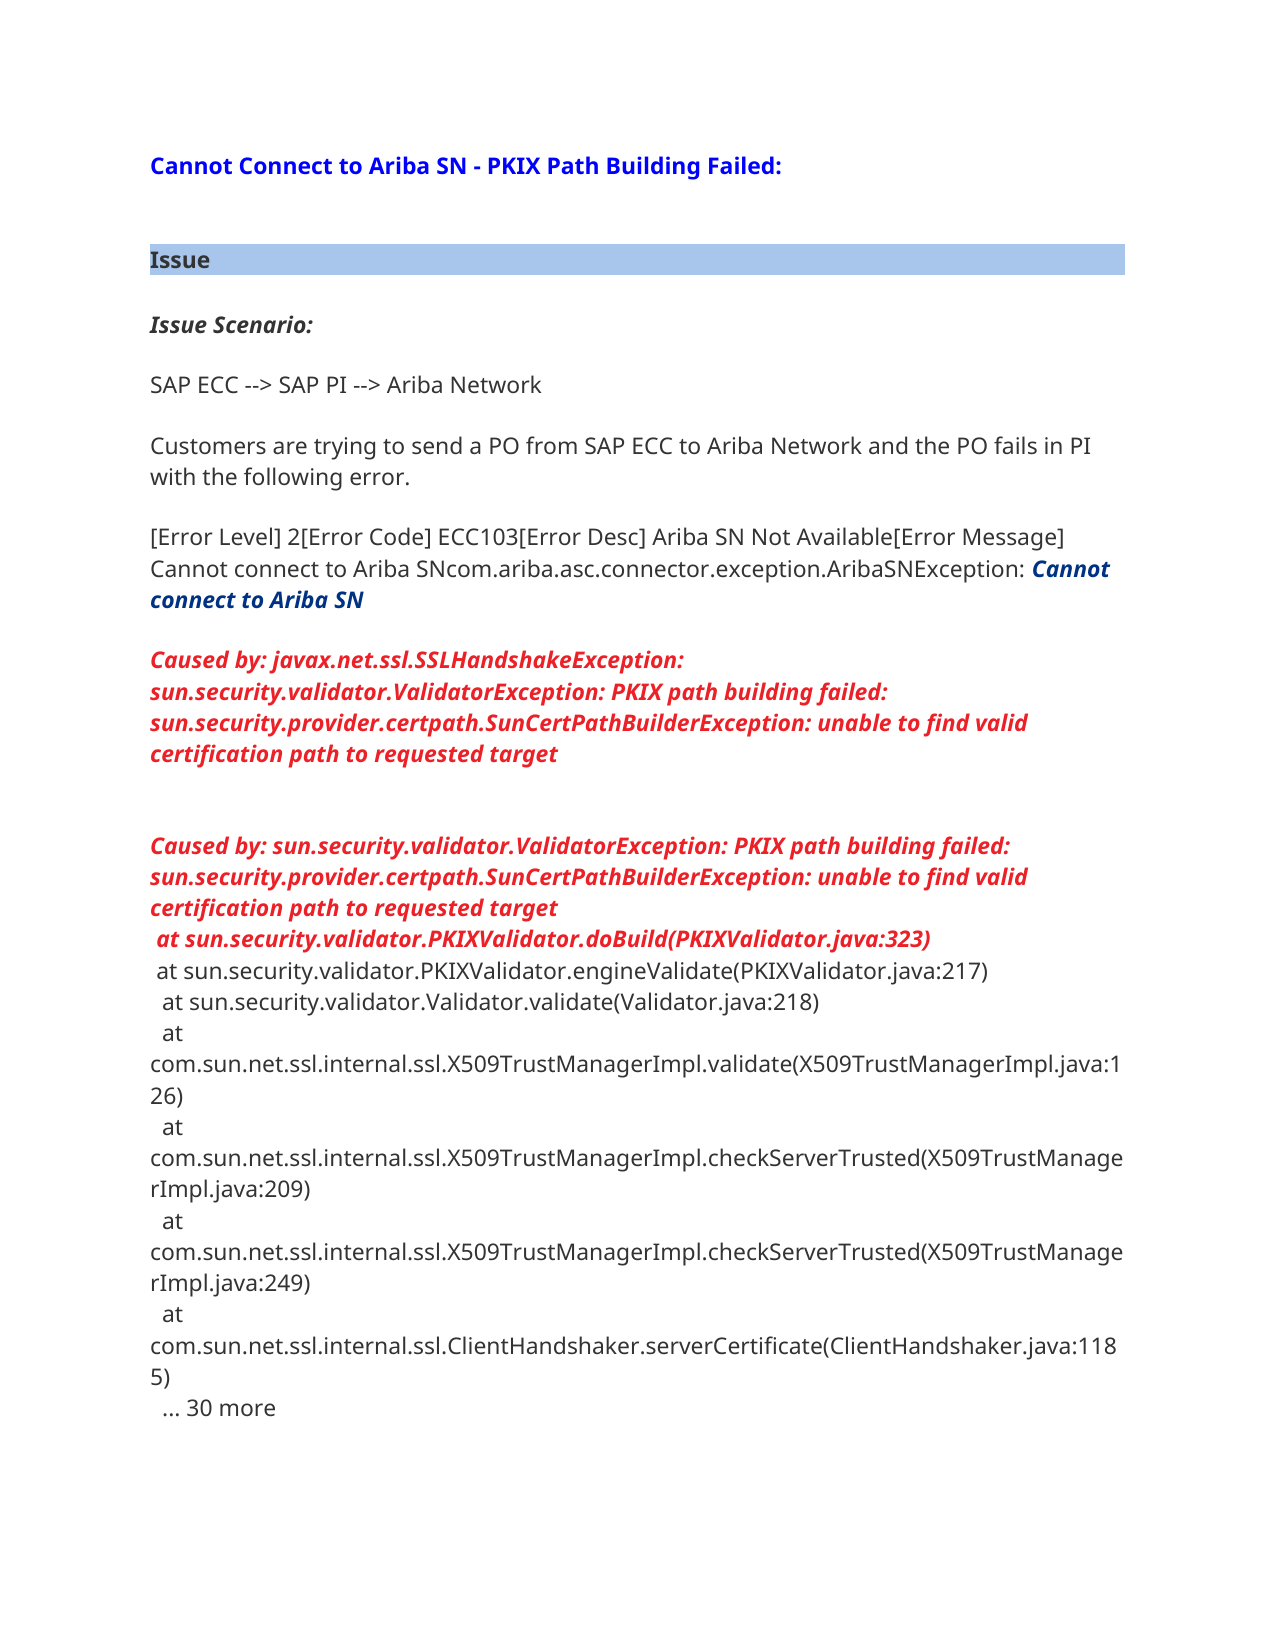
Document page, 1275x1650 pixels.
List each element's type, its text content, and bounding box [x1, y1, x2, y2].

text [Error Level] 2[Error Code] ECC103[Error Desc] Ariba SN Not Available[Error Message] Cannot connect to Ariba SNcom.ariba.asc.connector.exception.AribaSNException: Cannot connect to Ariba SN [150, 521, 1125, 615]
text Caused by: javax.net.ssl.SSLHandshakeException: sun.security.validator.ValidatorException: PKIX path building failed: sun.security.provider.certpath.SunCertPathBuilderException: unable to find valid certification path to requested target [150, 644, 1125, 769]
text Cannot Connect to Ariba SN - PKIX Path Building Failed: [150, 150, 1125, 181]
text SAP ECC --> SAP PI --> Ariba Network [150, 369, 1125, 401]
text Issue [150, 244, 1125, 275]
text Caused by: sun.security.validator.ValidatorException: PKIX path building failed: sun.security.provider.certpath.SunCertPathBuilderException: unable to find valid certification path to requested target at sun.security.validator.PKIXValidator.doBuild(PKIXValidator.java:323) at sun.security.validator.PKIXValidator.engineValidate(PKIXValidator.java:217) at sun.security.validator.Validator.validate(Validator.java:218) at com.sun.net.ssl.internal.ssl.X509TrustManagerImpl.validate(X509TrustManagerImpl.java:126) at com.sun.net.ssl.internal.ssl.X509TrustManagerImpl.checkServerTrusted(X509TrustManagerImpl.java:209) at com.sun.net.ssl.internal.ssl.X509TrustManagerImpl.checkServerTrusted(X509TrustManagerImpl.java:249) at com.sun.net.ssl.internal.ssl.ClientHandshaker.serverCertificate(ClientHandshaker.java:1185) ... 30 more [150, 798, 1125, 1423]
text Issue Scenario: [150, 309, 1125, 340]
text Customers are trying to send a PO from SAP ECC to Ariba Network and the PO fails in PI with the following error. [150, 430, 1125, 492]
